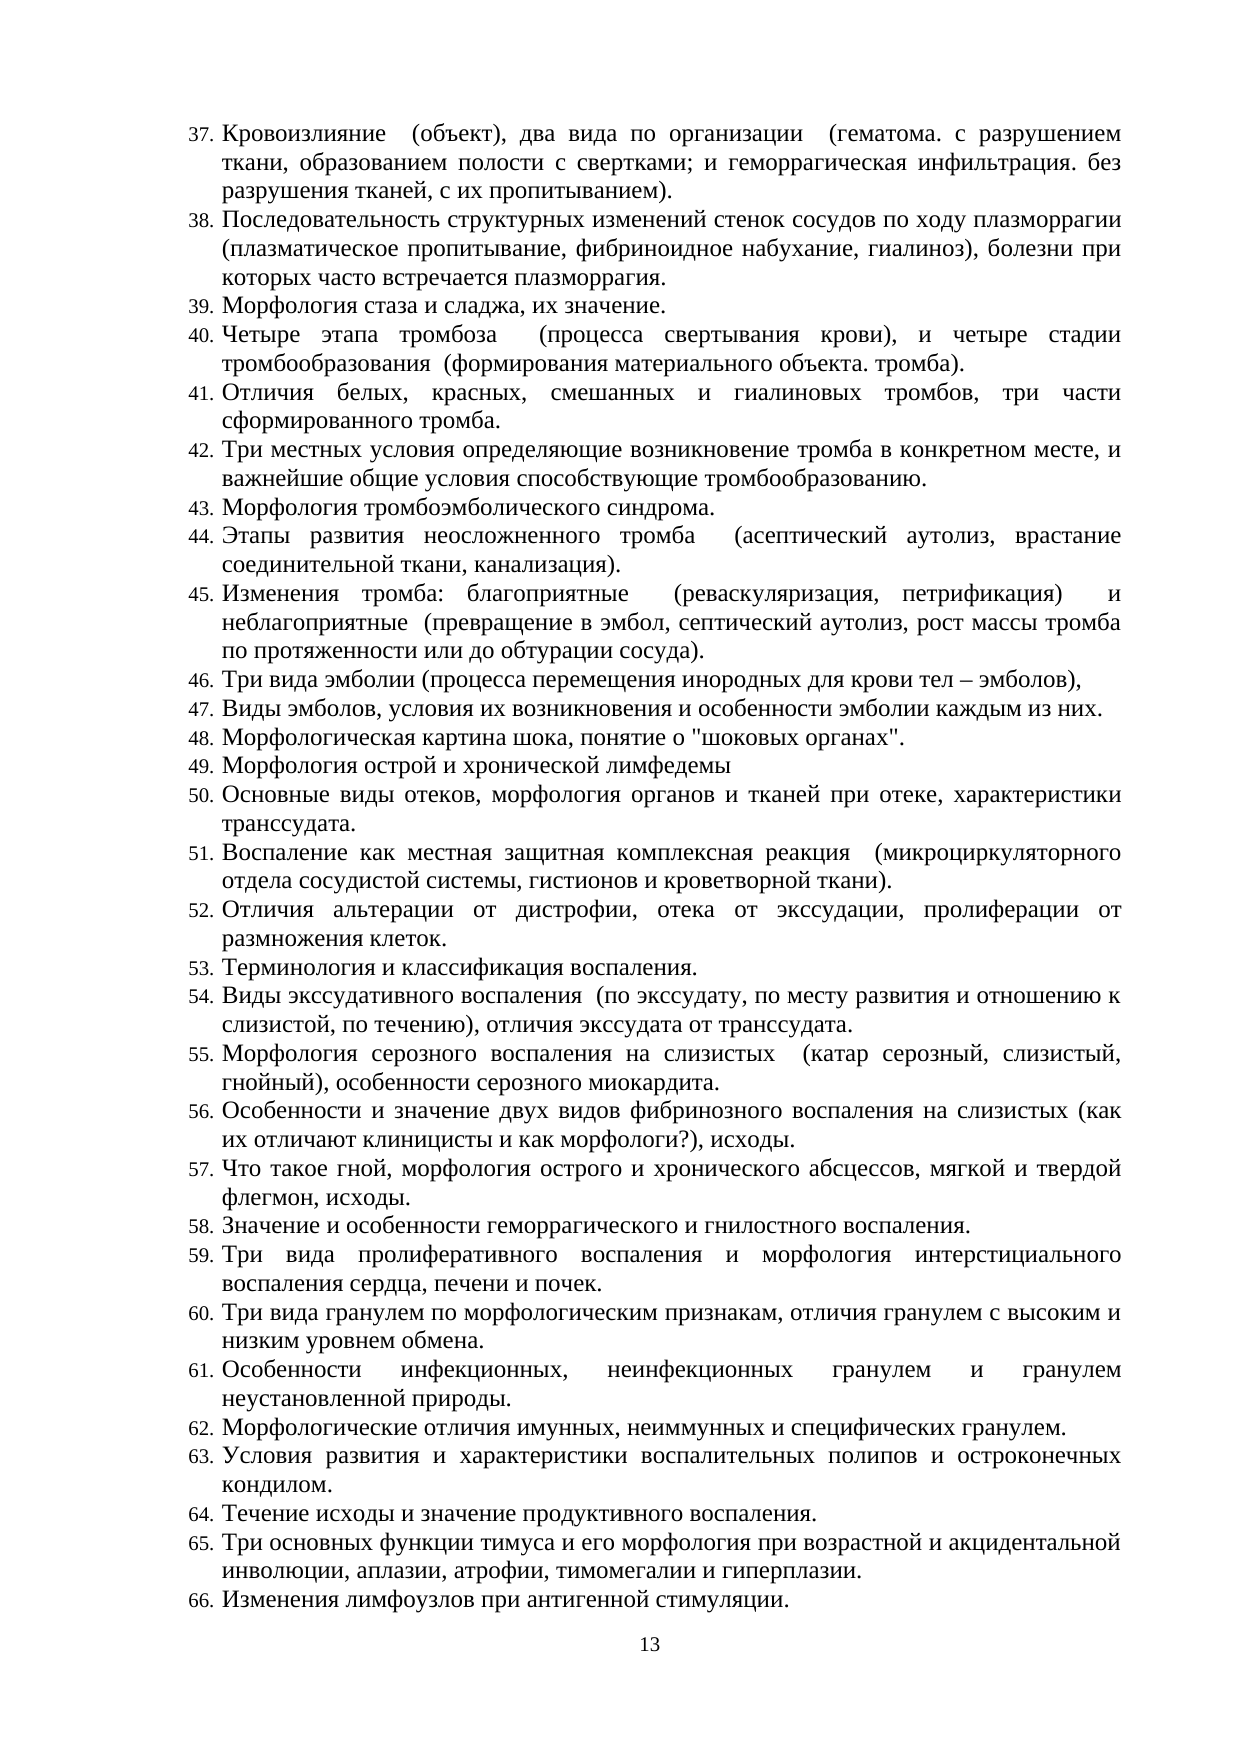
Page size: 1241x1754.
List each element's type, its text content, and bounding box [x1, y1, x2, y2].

list Что такое гной, морфология острого и хронического абсцессов, мягкой и твердой флегмон, исходы. [214, 1153, 1122, 1211]
list Особенности инфекционных, неинфекционных гранулем и гранулем неустановленной природы. [214, 1354, 1122, 1412]
list Морфологическая картина шока, понятие о "шоковых органах". [214, 722, 1122, 751]
list Четыре этапа тромбоза (процесса свертывания крови), и четыре стадии тромбообразования (формирования материального объекта. тромба). [214, 319, 1122, 377]
list Морфология серозного воспаления на слизистых (катар серозный, слизистый, гнойный), особенности серозного миокардита. [214, 1038, 1122, 1096]
list Течение исходы и значение продуктивного воспаления. [214, 1498, 1122, 1527]
list Виды экссудативного воспаления (по экссудату, по месту развития и отношению к слизистой, по течению), отличия экссудата от транссудата. [214, 981, 1122, 1038]
list Изменения тромба: благоприятные (реваскуляризация, петрификация) и неблагоприятные (превращение в эмбол, септический аутолиз, рост массы тромба по протяженности или до обтурации сосуда). [214, 578, 1122, 664]
list Значение и особенности геморрагического и гнилостного воспаления. [214, 1211, 1122, 1239]
list Отличия белых, красных, смешанных и гиалиновых тромбов, три части сформированного тромба. [214, 377, 1122, 434]
list Отличия альтерации от дистрофии, отека от экссудации, пролиферации от размножения клеток. [214, 894, 1122, 952]
list Виды эмболов, условия их возникновения и особенности эмболии каждым из них. [214, 693, 1122, 722]
list Три местных условия определяющие возникновение тромба в конкретном месте, и важнейшие общие условия способствующие тромбообразованию. [214, 434, 1122, 492]
list Морфология стаза и сладжа, их значение. [214, 291, 1122, 319]
list Условия развития и характеристики воспалительных полипов и остроконечных кондилом. [214, 1441, 1122, 1498]
list Терминология и классификация воспаления. [214, 952, 1122, 981]
list Этапы развития неосложненного тромба (асептический аутолиз, врастание соединительной ткани, канализация). [214, 521, 1122, 578]
list Три вида эмболии (процесса перемещения инородных для крови тел – эмболов), [214, 664, 1122, 693]
list Особенности и значение двух видов фибринозного воспаления на слизистых (как их отличают клиницисты и как морфологи?), исходы. [214, 1096, 1122, 1153]
list Воспаление как местная защитная комплексная реакция (микроциркуляторного отдела сосудистой системы, гистионов и кроветворной ткани). [214, 837, 1122, 894]
list Три вида гранулем по морфологическим признакам, отличия гранулем с высоким и низким уровнем обмена. [214, 1297, 1122, 1354]
list Морфологические отличия имунных, неиммунных и специфических гранулем. [214, 1412, 1122, 1441]
list Три вида пролиферативного воспаления и морфология интерстициального воспаления сердца, печени и почек. [214, 1239, 1122, 1297]
list Морфология острой и хронической лимфедемы [214, 751, 1122, 779]
list Кровоизлияние (объект), два вида по организации (гематома. с разрушением ткани, образованием полости с свертками; и геморрагическая инфильтрация. без разрушения тканей, с их пропитыванием). [214, 118, 1122, 204]
list Три основных функции тимуса и его морфология при возрастной и акцидентальной инволюции, аплазии, атрофии, тимомегалии и гиперплазии. [214, 1527, 1122, 1584]
list Последовательность структурных изменений стенок сосудов по ходу плазморрагии (плазматическое пропитывание, фибриноидное набухание, гиалиноз), болезни при которых часто встречается плазморрагия. [214, 204, 1122, 291]
list Основные виды отеков, морфология органов и тканей при отеке, характеристики транссудата. [214, 779, 1122, 837]
list Изменения лимфоузлов при антигенной стимуляции. [214, 1584, 1122, 1613]
list Морфология тромбоэмболического синдрома. [214, 492, 1122, 521]
